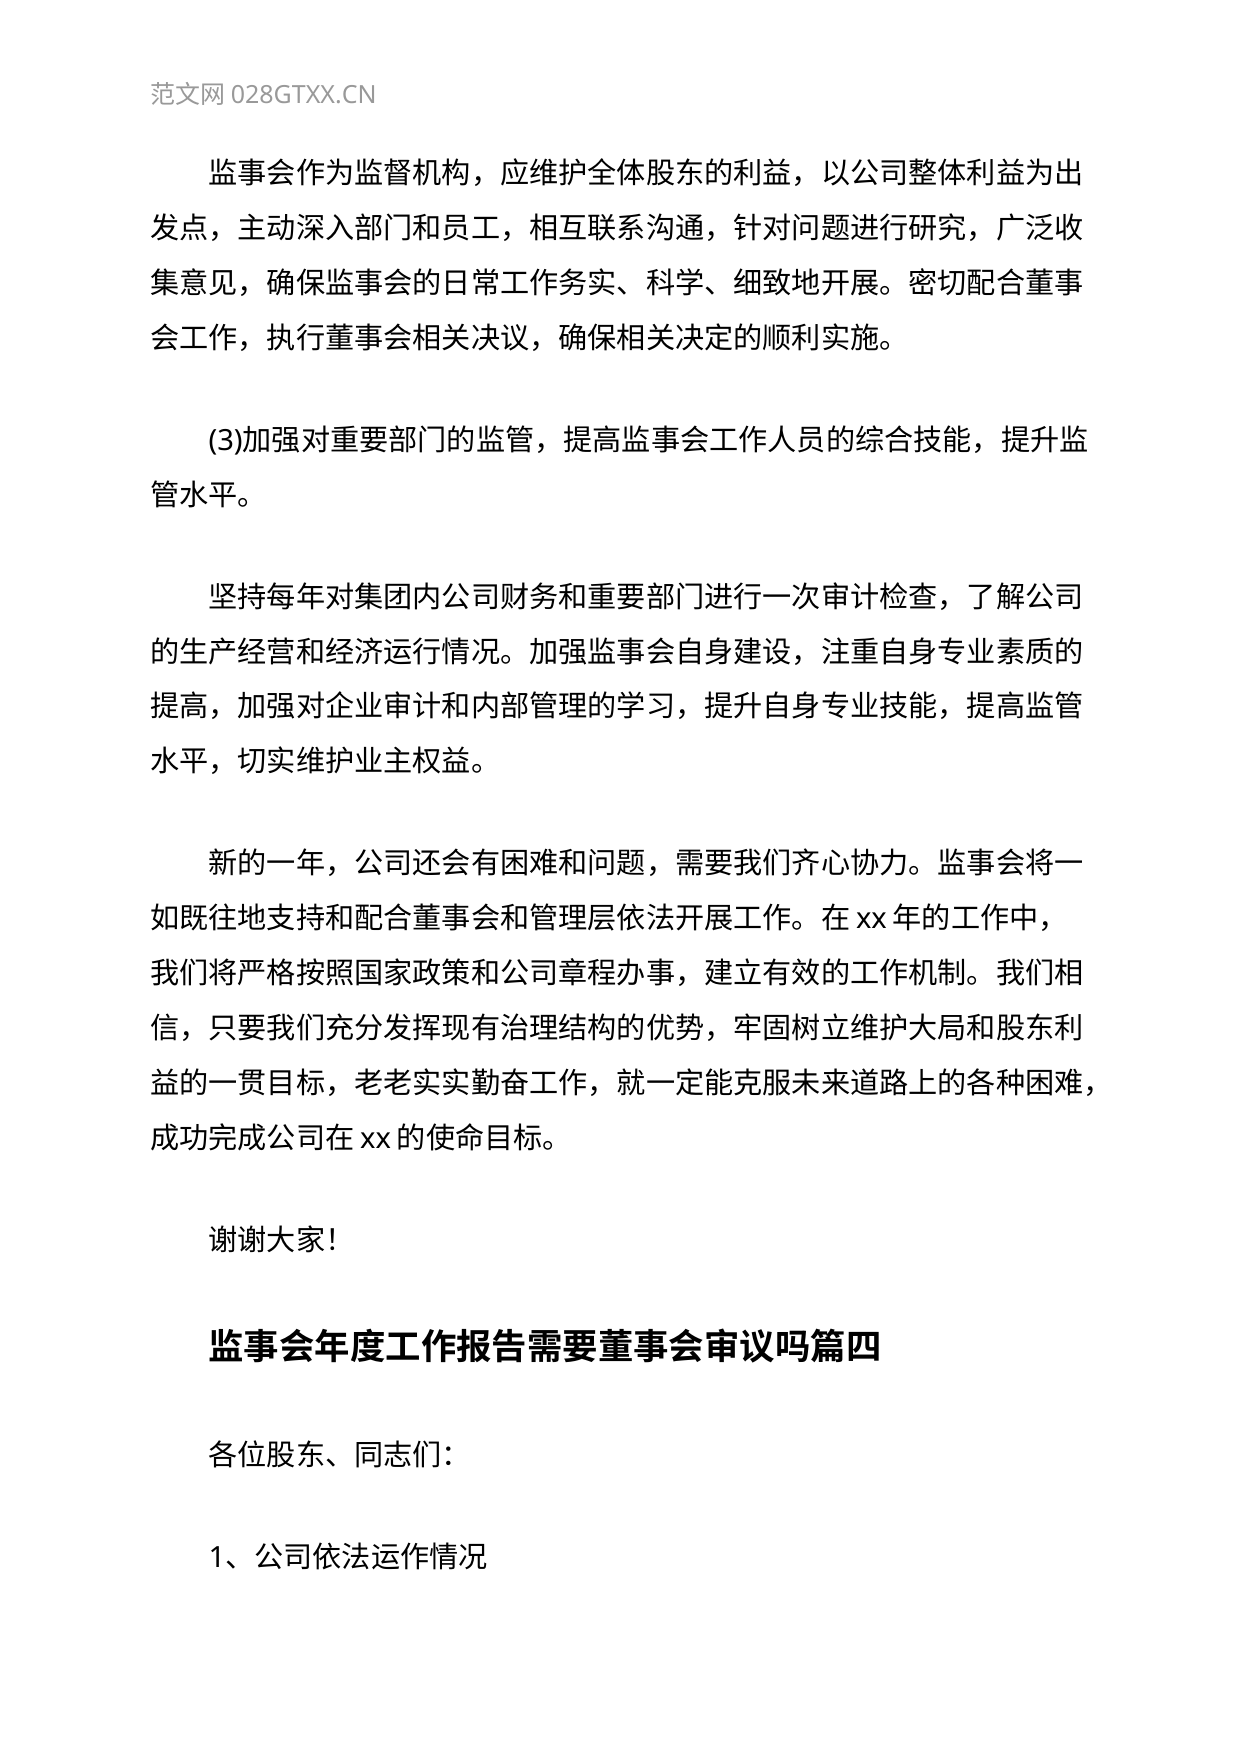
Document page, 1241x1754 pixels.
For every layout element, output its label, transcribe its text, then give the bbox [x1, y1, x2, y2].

text 各位股东、同志们： [150, 1431, 1090, 1474]
text 监事会年度工作报告需要董事会审议吗篇四 [150, 1318, 1090, 1369]
text 1、公司依法运作情况 [150, 1533, 1090, 1576]
text (3)加强对重要部门的监管，提高监事会工作人员的综合技能，提升监管水平。 [150, 416, 1090, 514]
text 新的一年，公司还会有困难和问题，需要我们齐心协力。监事会将一如既往地支持和配合董事会和管理层依法开展工作。在xx年的工作中，我们将严格按照国家政策和公司章程办事，建立有效的工作机制。我们相信，只要我们充分发挥现有治理结构的优势，牢固树立维护大局和股东利益的一贯目标，老老实实勤奋工作，就一定能克服未来道路上的各种困难，成功完成公司在xx的使命目标。 [150, 840, 1090, 1157]
text 谢谢大家！ [150, 1216, 1090, 1258]
text 坚持每年对集团内公司财务和重要部门进行一次审计检查，了解公司的生产经营和经济运行情况。加强监事会自身建设，注重自身专业素质的提高，加强对企业审计和内部管理的学习，提升自身专业技能，提高监管水平，切实维护业主权益。 [150, 573, 1090, 780]
text 监事会作为监督机构，应维护全体股东的利益，以公司整体利益为出发点，主动深入部门和员工，相互联系沟通，针对问题进行研究，广泛收集意见，确保监事会的日常工作务实、科学、细致地开展。密切配合董事会工作，执行董事会相关决议，确保相关决定的顺利实施。 [150, 150, 1090, 357]
